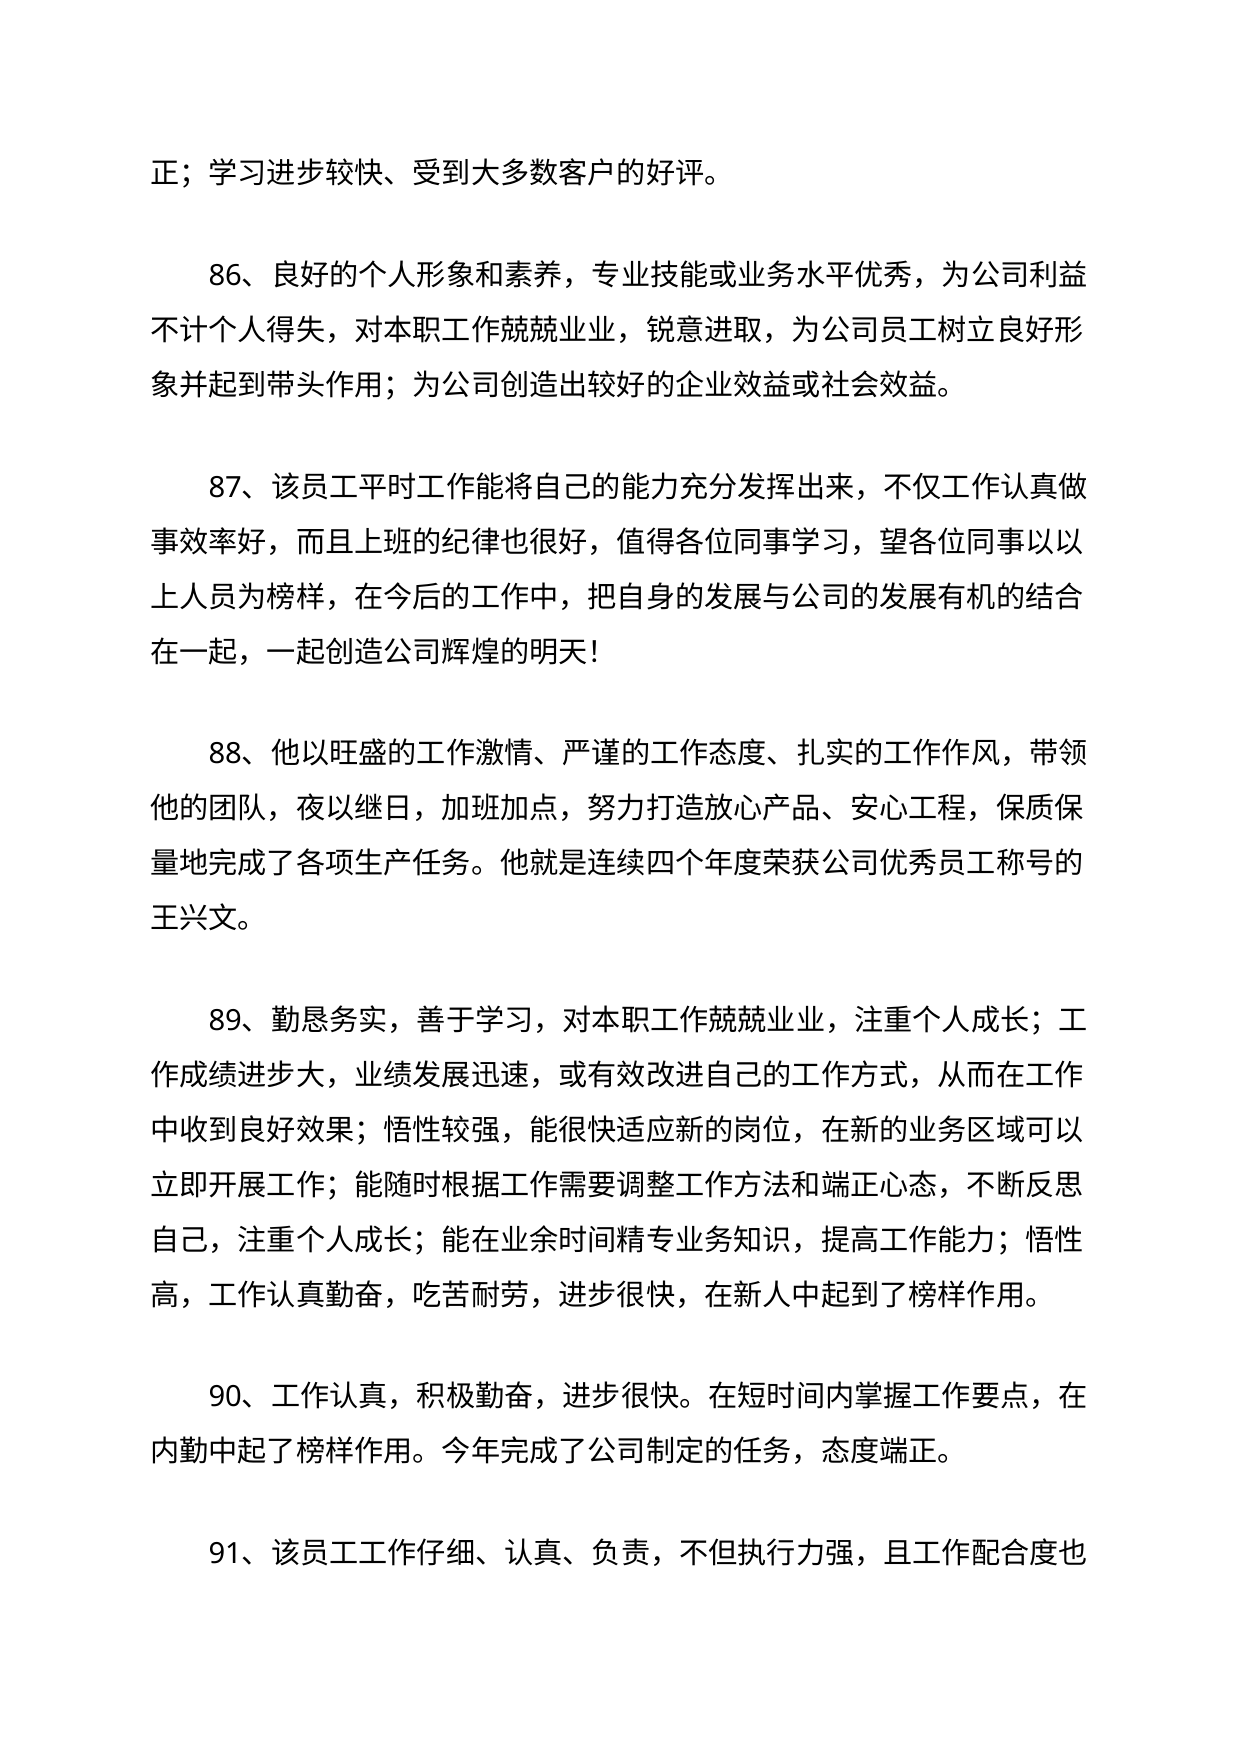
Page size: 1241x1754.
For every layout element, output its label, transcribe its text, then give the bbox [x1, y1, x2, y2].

text 86、良好的个人形象和素养，专业技能或业务水平优秀，为公司利益不计个人得失，对本职工作兢兢业业，锐意进取，为公司员工树立良好形象并起到带头作用；为公司创造出较好的企业效益或社会效益。 [150, 252, 1090, 404]
text 89、勤恳务实，善于学习，对本职工作兢兢业业，注重个人成长；工作成绩进步大，业绩发展迅速，或有效改进自己的工作方式，从而在工作中收到良好效果；悟性较强，能很快适应新的岗位，在新的业务区域可以立即开展工作；能随时根据工作需要调整工作方法和端正心态，不断反思自己，注重个人成长；能在业余时间精专业务知识，提高工作能力；悟性高，工作认真勤奋，吃苦耐劳，进步很快，在新人中起到了榜样作用。 [150, 997, 1090, 1313]
text 90、工作认真，积极勤奋，进步很快。在短时间内掌握工作要点，在内勤中起了榜样作用。今年完成了公司制定的任务，态度端正。 [150, 1373, 1090, 1470]
text 87、该员工平时工作能将自己的能力充分发挥出来，不仅工作认真做事效率好，而且上班的纪律也很好，值得各位同事学习，望各位同事以以上人员为榜样，在今后的工作中，把自身的发展与公司的发展有机的结合在一起，一起创造公司辉煌的明天！ [150, 463, 1090, 671]
text 88、他以旺盛的工作激情、严谨的工作态度、扎实的工作作风，带领他的团队，夜以继日，加班加点，努力打造放心产品、安心工程，保质保量地完成了各项生产任务。他就是连续四个年度荣获公司优秀员工称号的王兴文。 [150, 730, 1090, 937]
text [150, 150, 1090, 192]
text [150, 1530, 1090, 1572]
